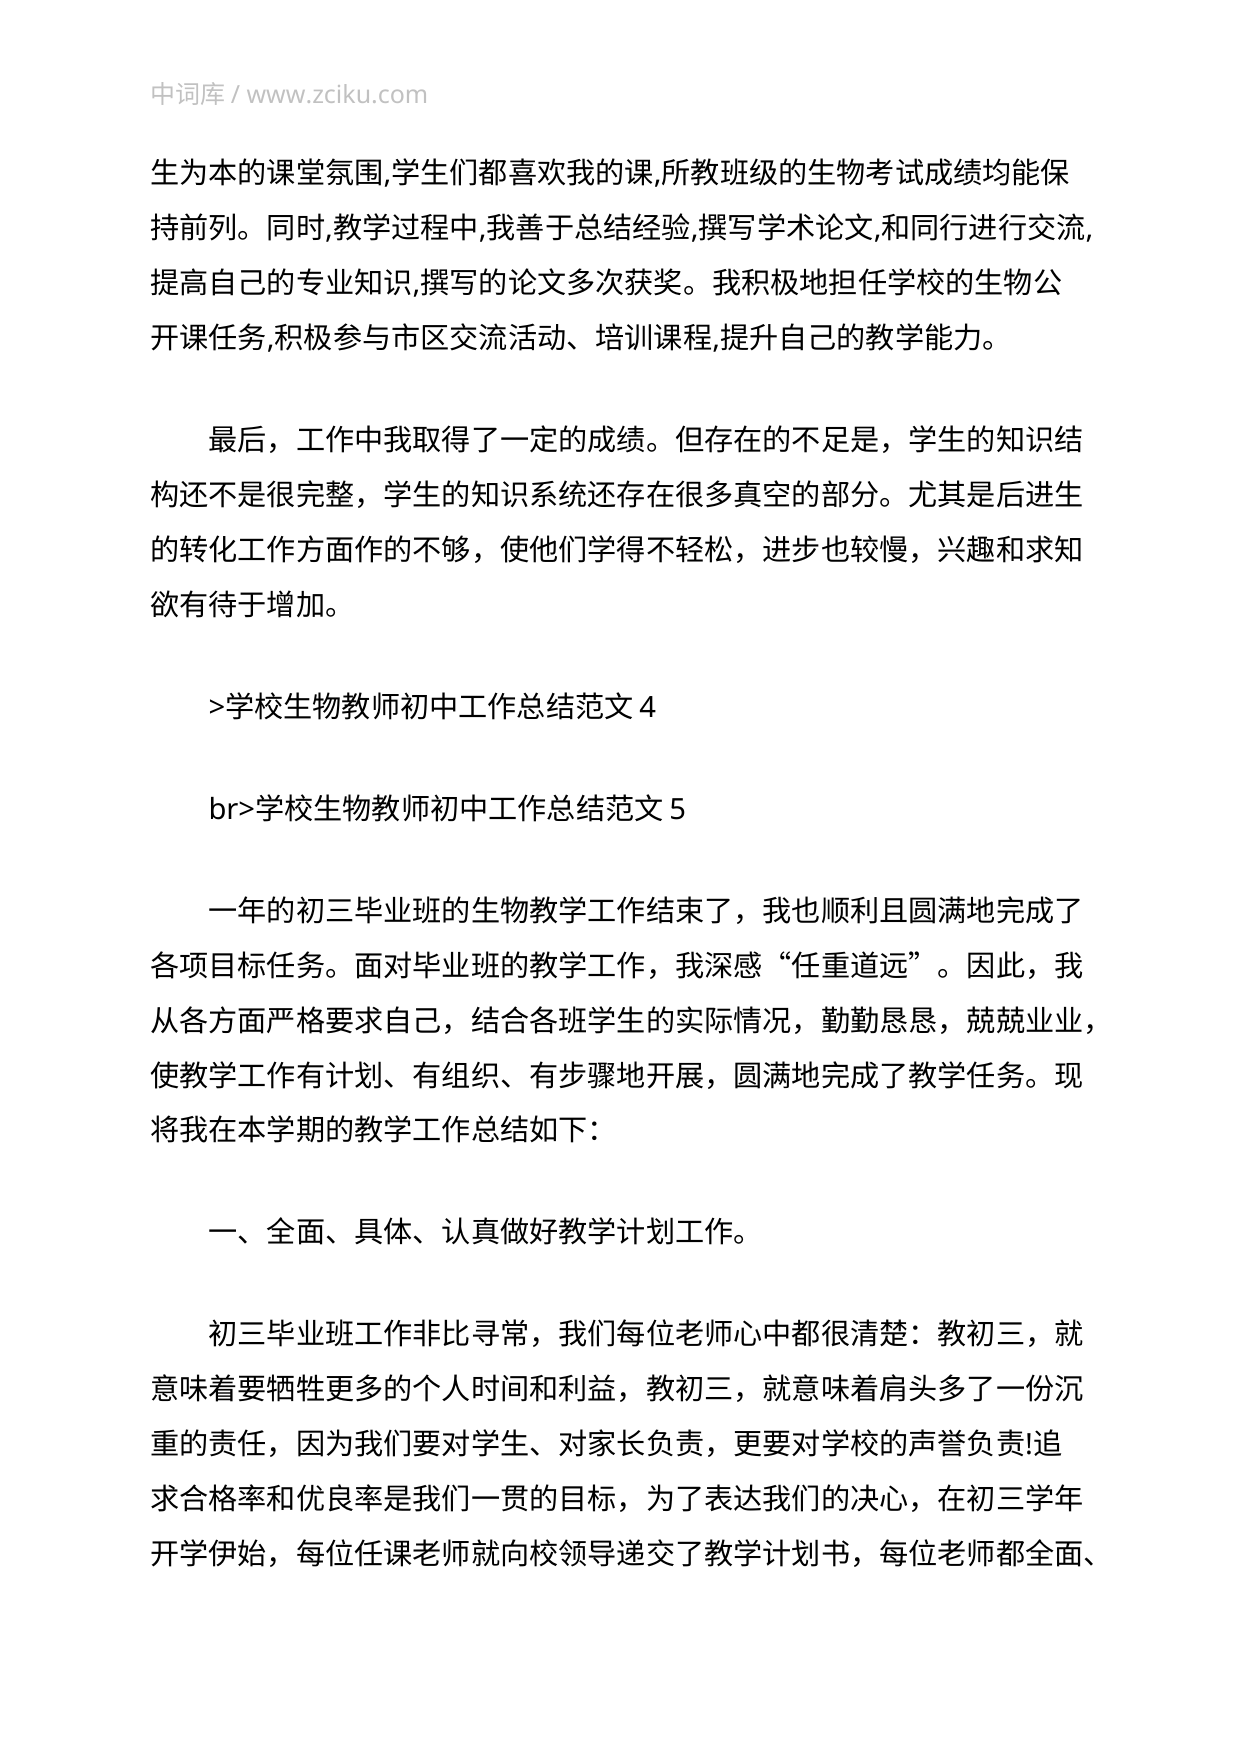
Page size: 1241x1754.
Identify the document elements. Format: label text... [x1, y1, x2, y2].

text 一年的初三毕业班的生物教学工作结束了，我也顺利且圆满地完成了各项目标任务。面对毕业班的教学工作，我深感“任重道远”。因此，我从各方面严格要求自己，结合各班学生的实际情况，勤勤恳恳，兢兢业业，使教学工作有计划、有组织、有步骤地开展，圆满地完成了教学任务。现将我在本学期的教学工作总结如下： [150, 887, 1090, 1149]
text >学校生物教师初中工作总结范文4 [150, 683, 1090, 726]
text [150, 1311, 1090, 1572]
text 一、全面、具体、认真做好教学计划工作。 [150, 1209, 1090, 1251]
text br>学校生物教师初中工作总结范文5 [150, 785, 1090, 828]
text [150, 150, 1090, 357]
text 最后，工作中我取得了一定的成绩。但存在的不足是，学生的知识结构还不是很完整，学生的知识系统还存在很多真空的部分。尤其是后进生的转化工作方面作的不够，使他们学得不轻松，进步也较慢，兴趣和求知欲有待于增加。 [150, 417, 1090, 624]
